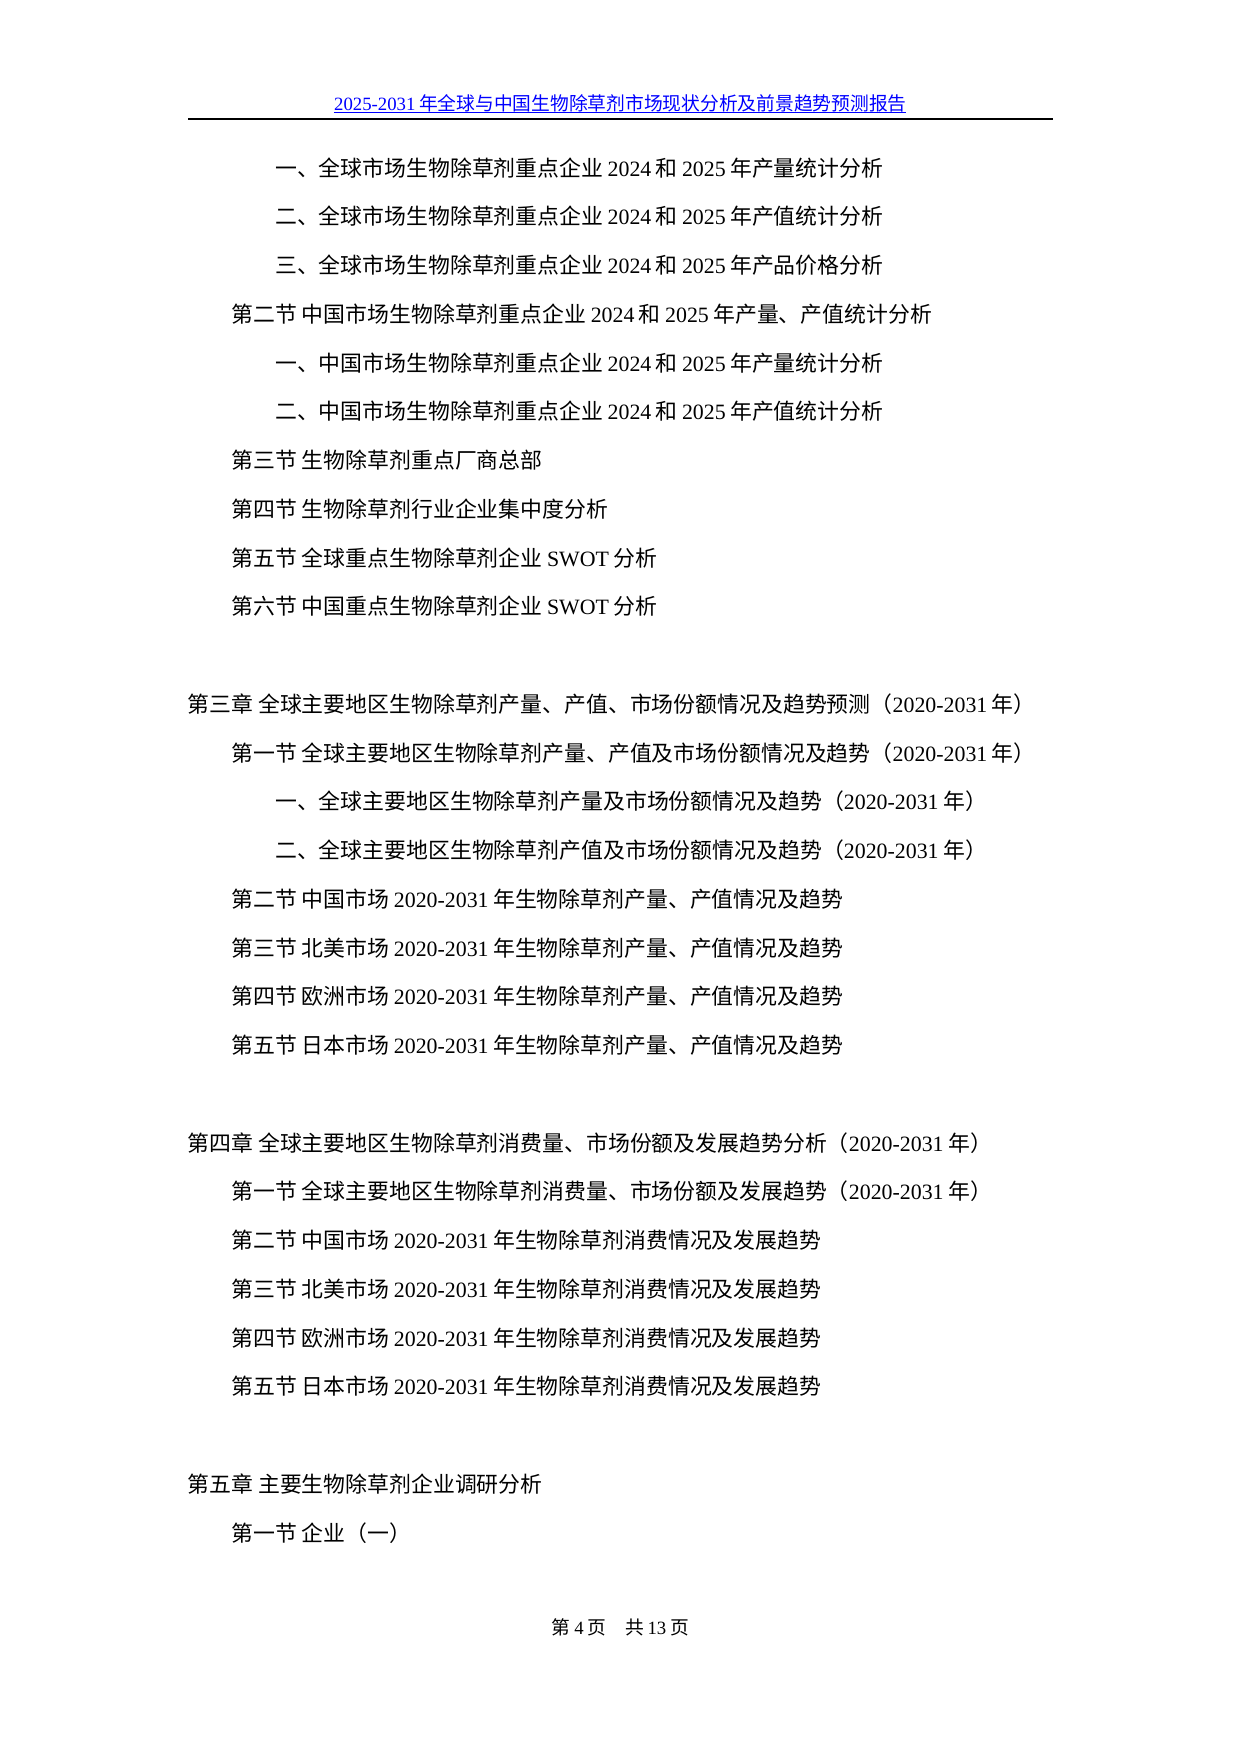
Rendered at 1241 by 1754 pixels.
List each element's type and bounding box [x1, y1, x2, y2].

text [187, 150, 1053, 1548]
